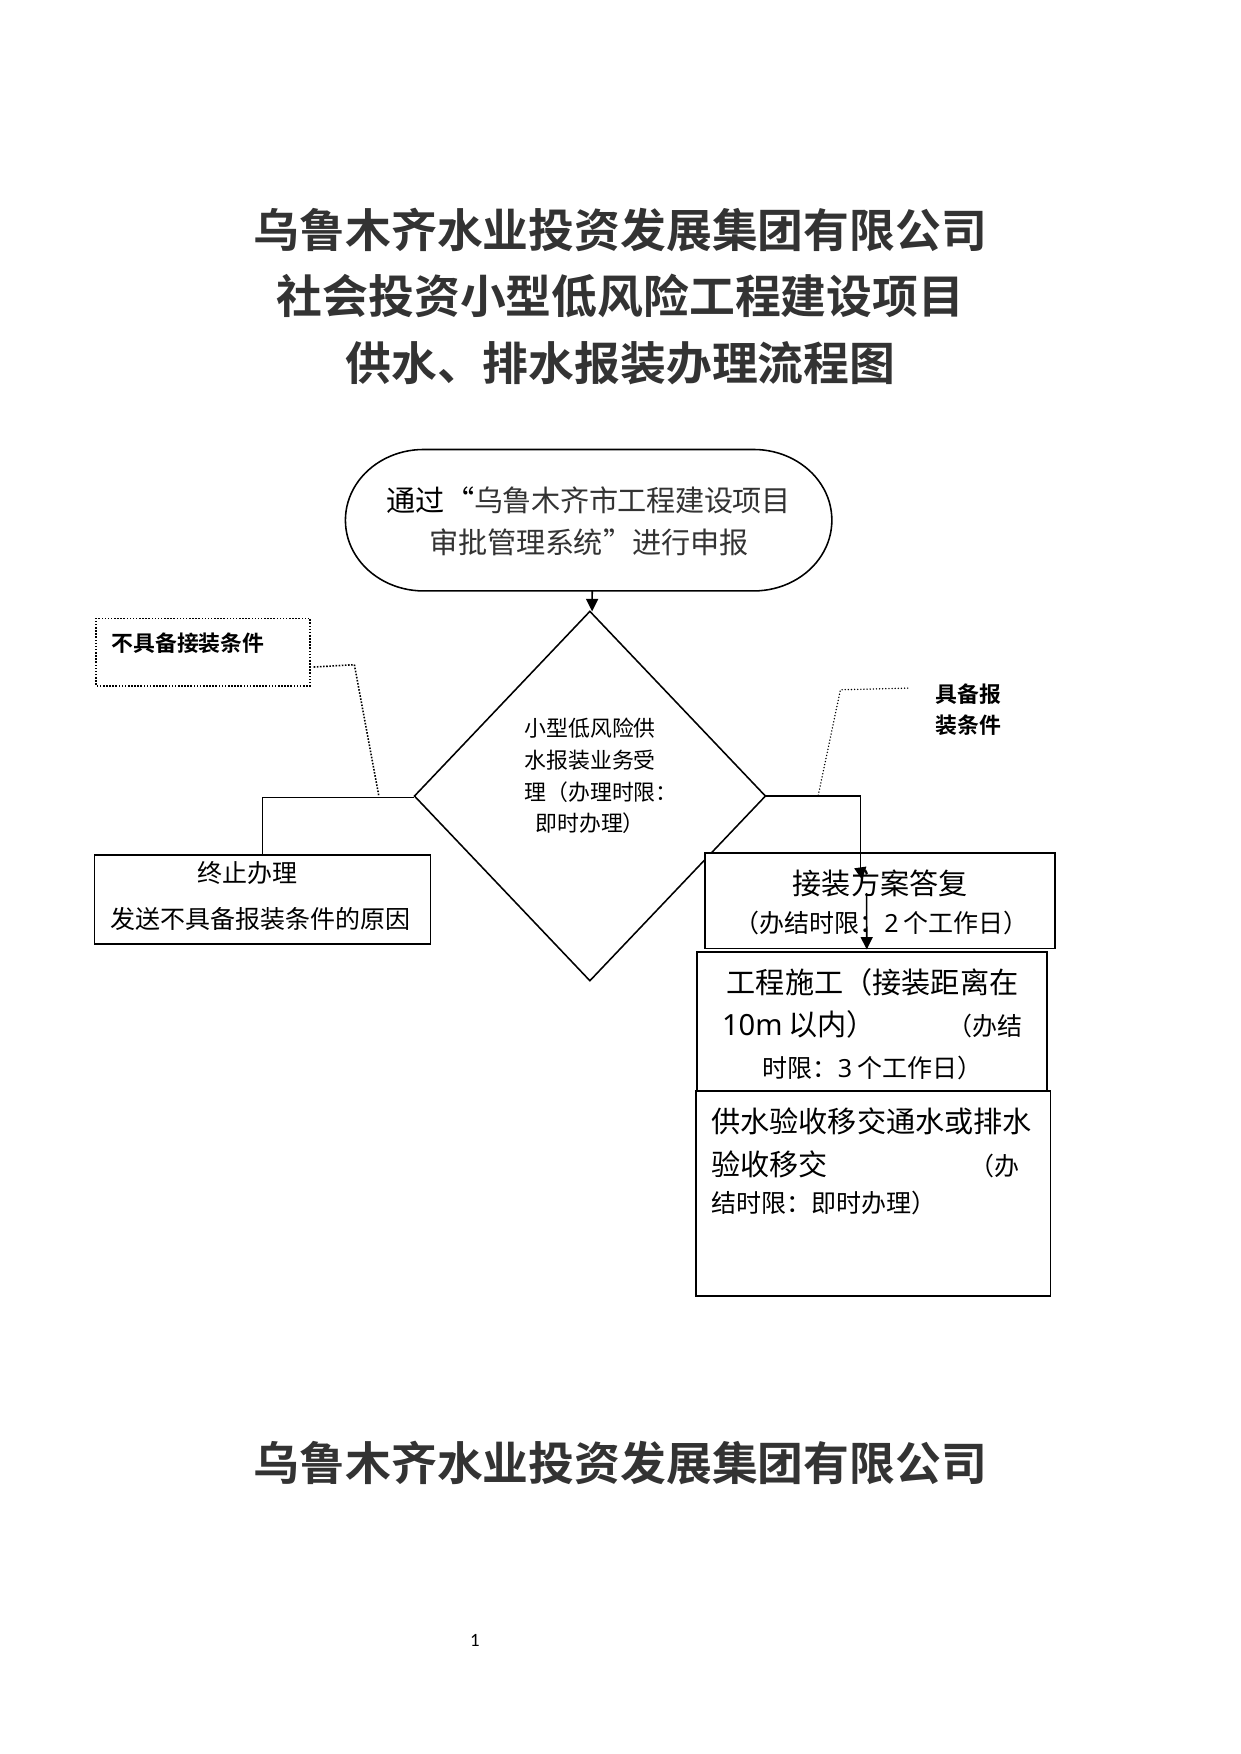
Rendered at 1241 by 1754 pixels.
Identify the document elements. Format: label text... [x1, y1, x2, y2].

text 社会投资小型低风险工程建设项目 [187, 261, 1053, 327]
text 供水、排水报装办理流程图 [187, 327, 1053, 393]
text 乌鲁木齐水业投资发展集团有限公司 [187, 194, 1053, 261]
text 乌鲁木齐水业投资发展集团有限公司 [187, 1428, 1053, 1494]
